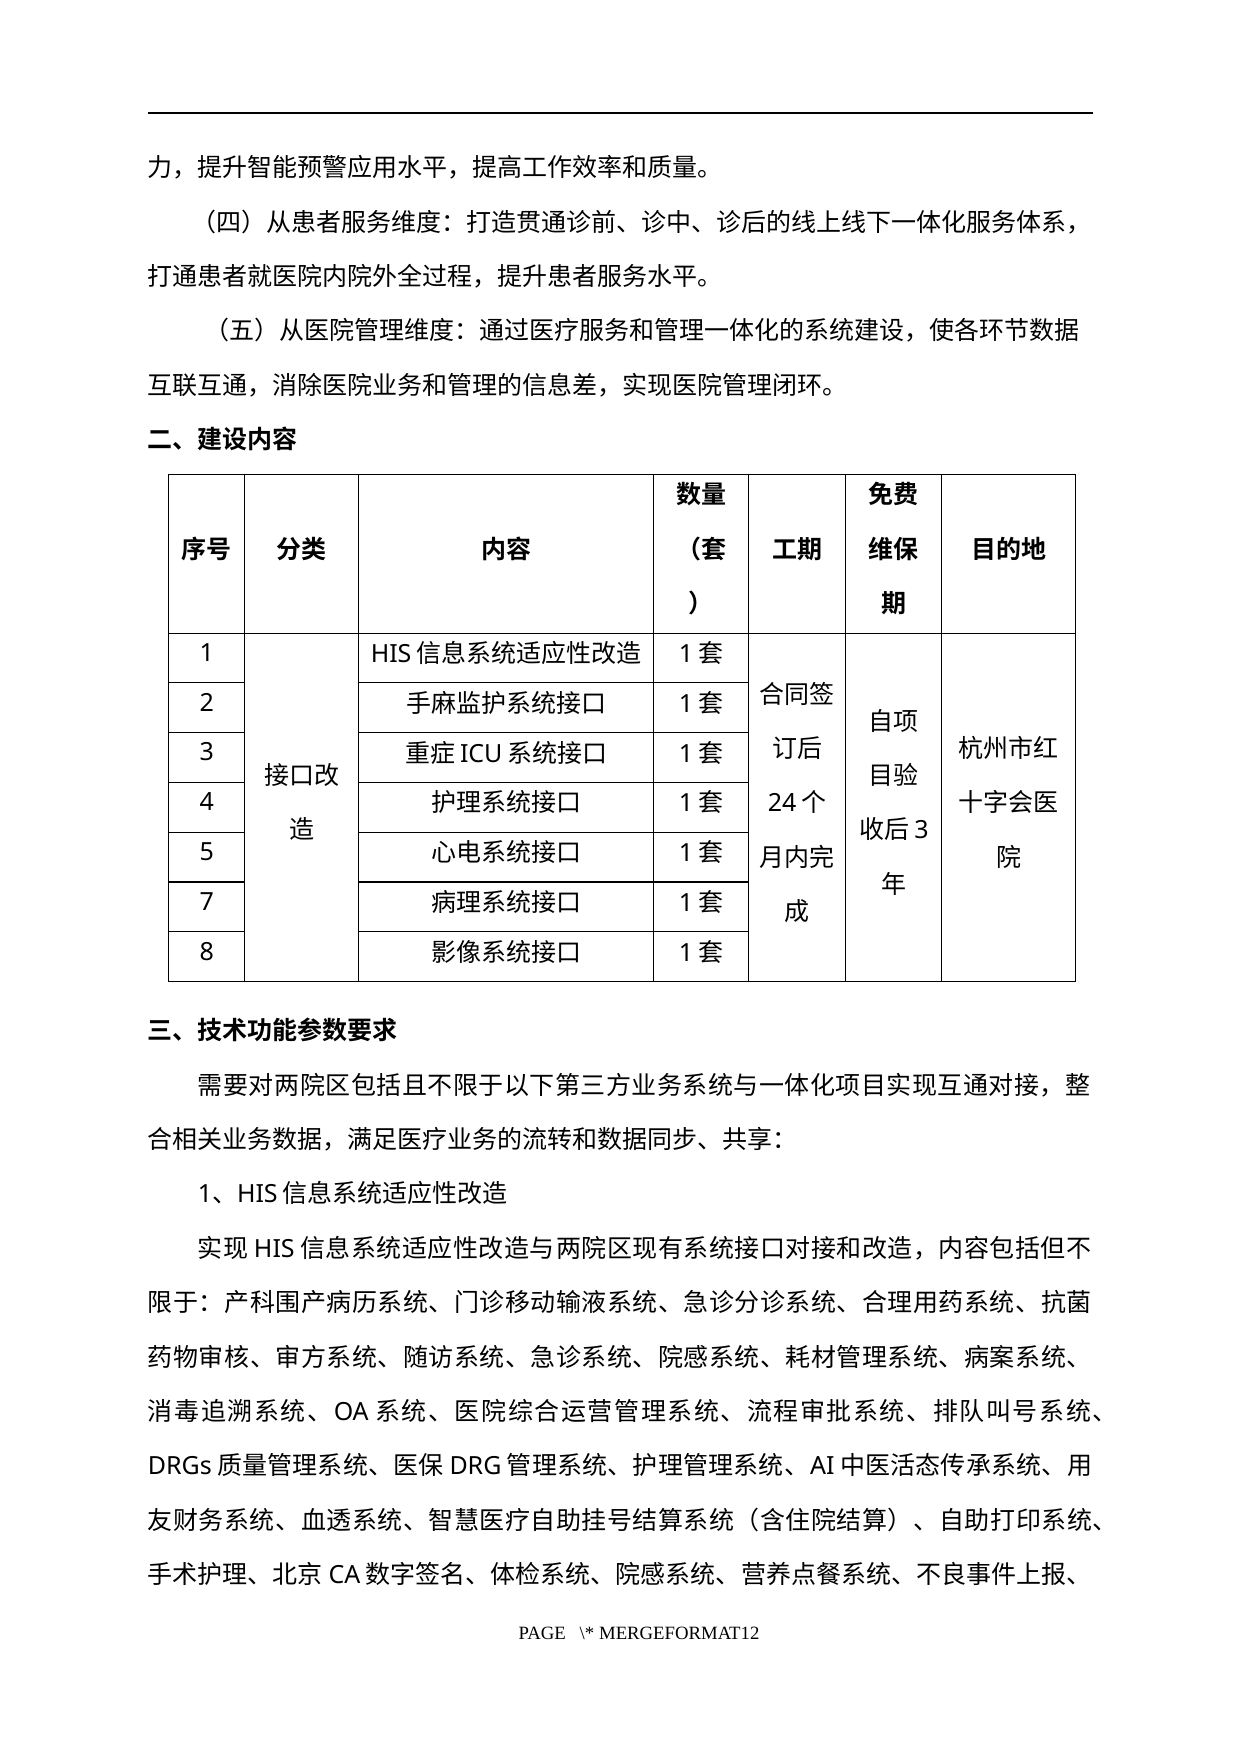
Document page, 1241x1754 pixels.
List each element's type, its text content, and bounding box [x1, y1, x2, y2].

text （五）从医院管理维度：通过医疗服务和管理一体化的系统建设，使各环节数据互联互通，消除医院业务和管理的信息差，实现医院管理闭环。 [148, 311, 1093, 401]
table_cell HIS信息系统适应性改造 [359, 634, 653, 682]
table_cell 杭州市红十字会医院 [942, 634, 1075, 981]
table_cell 护理系统接口 [359, 783, 653, 832]
text 1、HIS信息系统适应性改造 [148, 1174, 1093, 1210]
table_header 序号 [169, 475, 244, 632]
table_cell 手麻监护系统接口 [359, 683, 653, 732]
table_cell 1套 [654, 833, 748, 881]
table_header 分类 [245, 475, 358, 632]
table_cell 1套 [654, 634, 748, 682]
table_cell 7 [169, 883, 244, 931]
table_cell 影像系统接口 [359, 932, 653, 981]
table_cell 5 [169, 833, 244, 881]
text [148, 1228, 1093, 1591]
table_cell 1套 [654, 683, 748, 732]
table_cell 4 [169, 783, 244, 832]
table_cell 1 [169, 634, 244, 682]
table_header 目的地 [942, 475, 1075, 632]
table_cell 1套 [654, 883, 748, 931]
table_cell 合同签订后24个月内完成 [749, 634, 845, 981]
table_cell 1套 [654, 932, 748, 981]
table_cell 2 [169, 683, 244, 732]
table_header 内容 [359, 475, 653, 632]
table_cell 自项目验收后3年 [846, 634, 941, 981]
table_header 数量（套） [654, 475, 748, 632]
table_cell 3 [169, 733, 244, 782]
text 二、建设内容 [148, 419, 1093, 456]
text 需要对两院区包括且不限于以下第三方业务系统与一体化项目实现互通对接，整合相关业务数据，满足医疗业务的流转和数据同步、共享： [148, 1065, 1093, 1156]
table_cell 8 [169, 932, 244, 981]
table_cell 1套 [654, 783, 748, 832]
text （四）从患者服务维度：打造贯通诊前、诊中、诊后的线上线下一体化服务体系，打通患者就医院内院外全过程，提升患者服务水平。 [148, 202, 1093, 293]
text 三、技术功能参数要求 [148, 1011, 1093, 1047]
table_cell 重症ICU系统接口 [359, 733, 653, 782]
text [148, 148, 1093, 184]
table_cell 心电系统接口 [359, 833, 653, 881]
table_cell 病理系统接口 [359, 883, 653, 931]
table_cell 接口改造 [245, 634, 358, 981]
table_header 工期 [749, 475, 845, 632]
table_header 免费维保期 [846, 475, 941, 632]
table_cell 1套 [654, 733, 748, 782]
